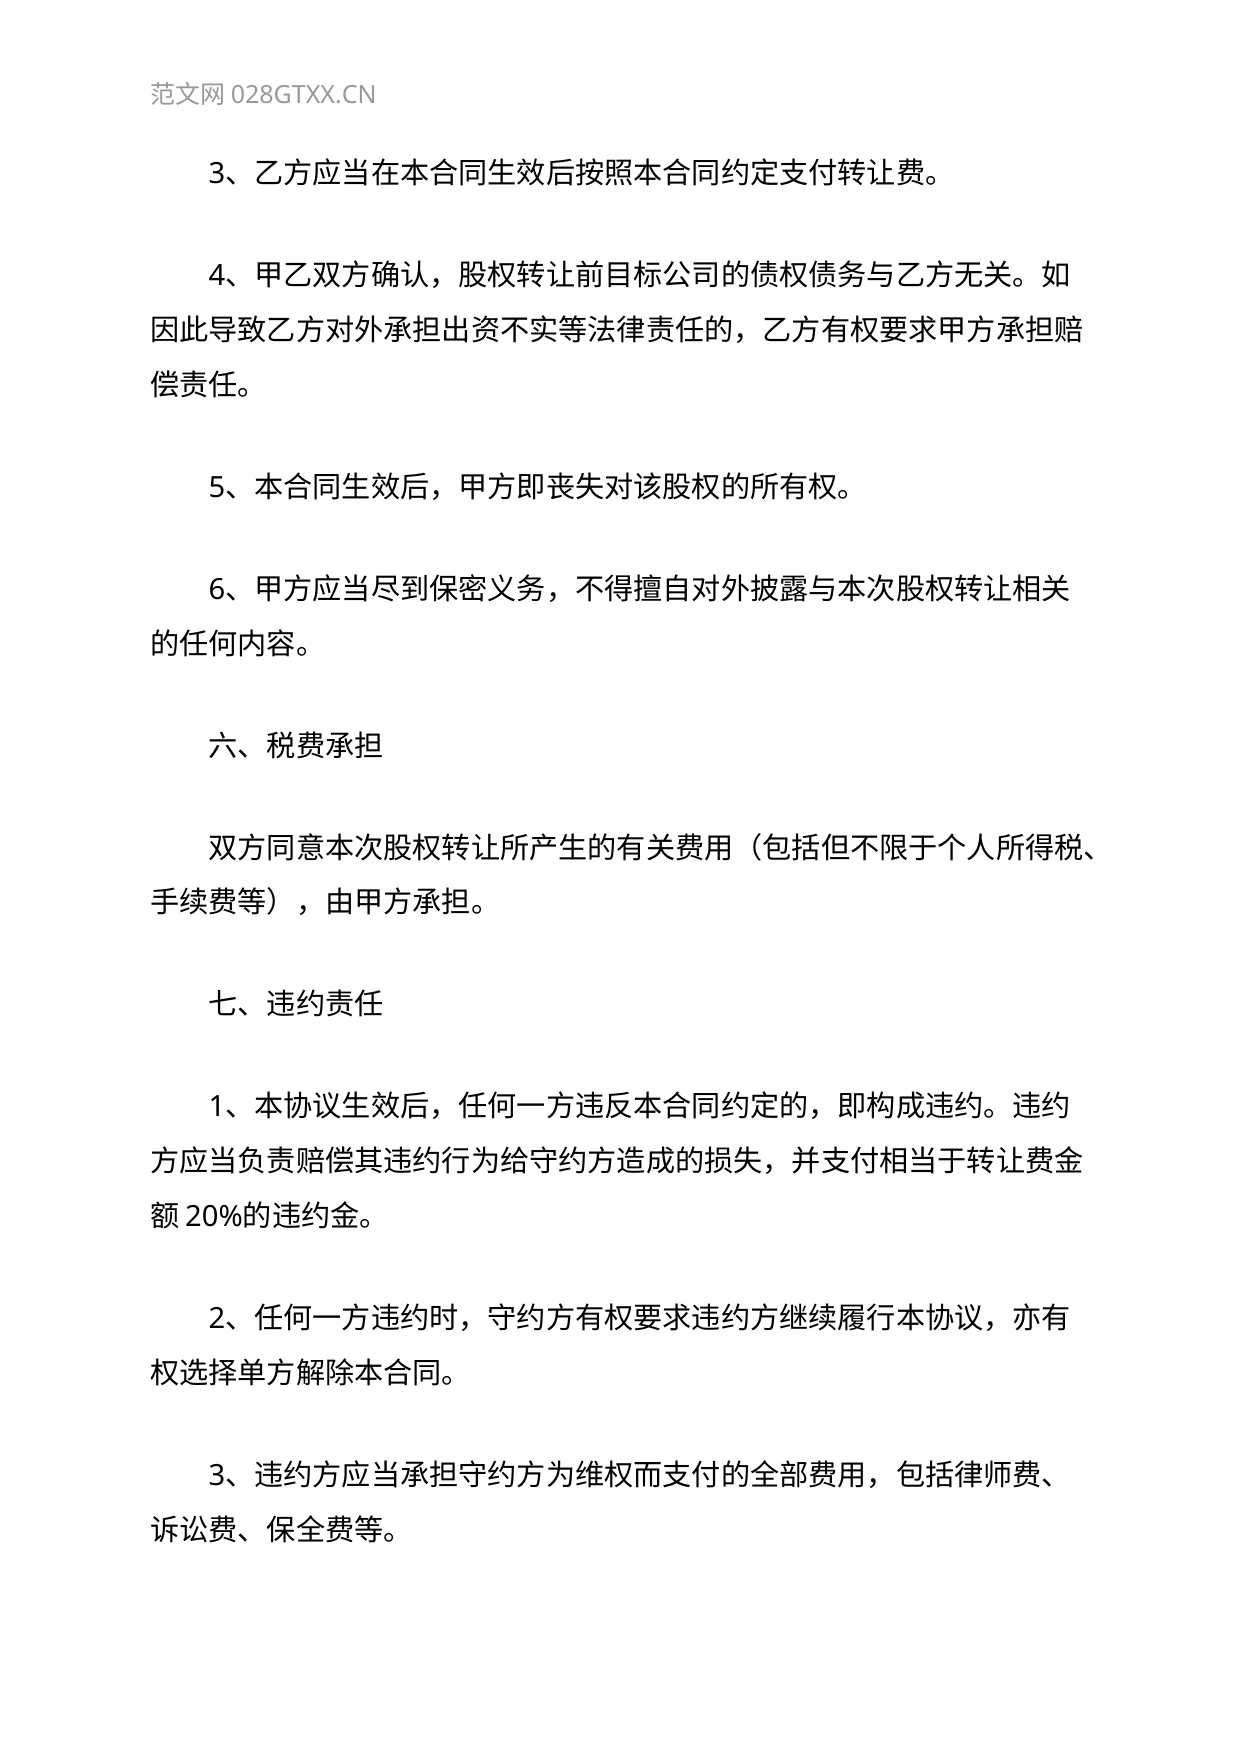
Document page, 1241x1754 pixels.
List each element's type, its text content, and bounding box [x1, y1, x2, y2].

text 七、违约责任 [150, 981, 1090, 1023]
text 3、违约方应当承担守约方为维权而支付的全部费用，包括律师费、诉讼费、保全费等。 [150, 1451, 1090, 1548]
text 2、任何一方违约时，守约方有权要求违约方继续履行本协议，亦有权选择单方解除本合同。 [150, 1294, 1090, 1392]
text 6、甲方应当尽到保密义务，不得擅自对外披露与本次股权转让相关的任何内容。 [150, 566, 1090, 663]
text 双方同意本次股权转让所产生的有关费用（包括但不限于个人所得税、手续费等），由甲方承担。 [150, 824, 1090, 921]
text 1、本协议生效后，任何一方违反本合同约定的，即构成违约。违约方应当负责赔偿其违约行为给守约方造成的损失，并支付相当于转让费金额20%的违约金。 [150, 1083, 1090, 1235]
text 六、税费承担 [150, 722, 1090, 765]
text 3、乙方应当在本合同生效后按照本合同约定支付转让费。 [150, 150, 1090, 192]
text 5、本合同生效后，甲方即丧失对该股权的所有权。 [150, 464, 1090, 506]
text 4、甲乙双方确认，股权转让前目标公司的债权债务与乙方无关。如因此导致乙方对外承担出资不实等法律责任的，乙方有权要求甲方承担赔偿责任。 [150, 252, 1090, 404]
